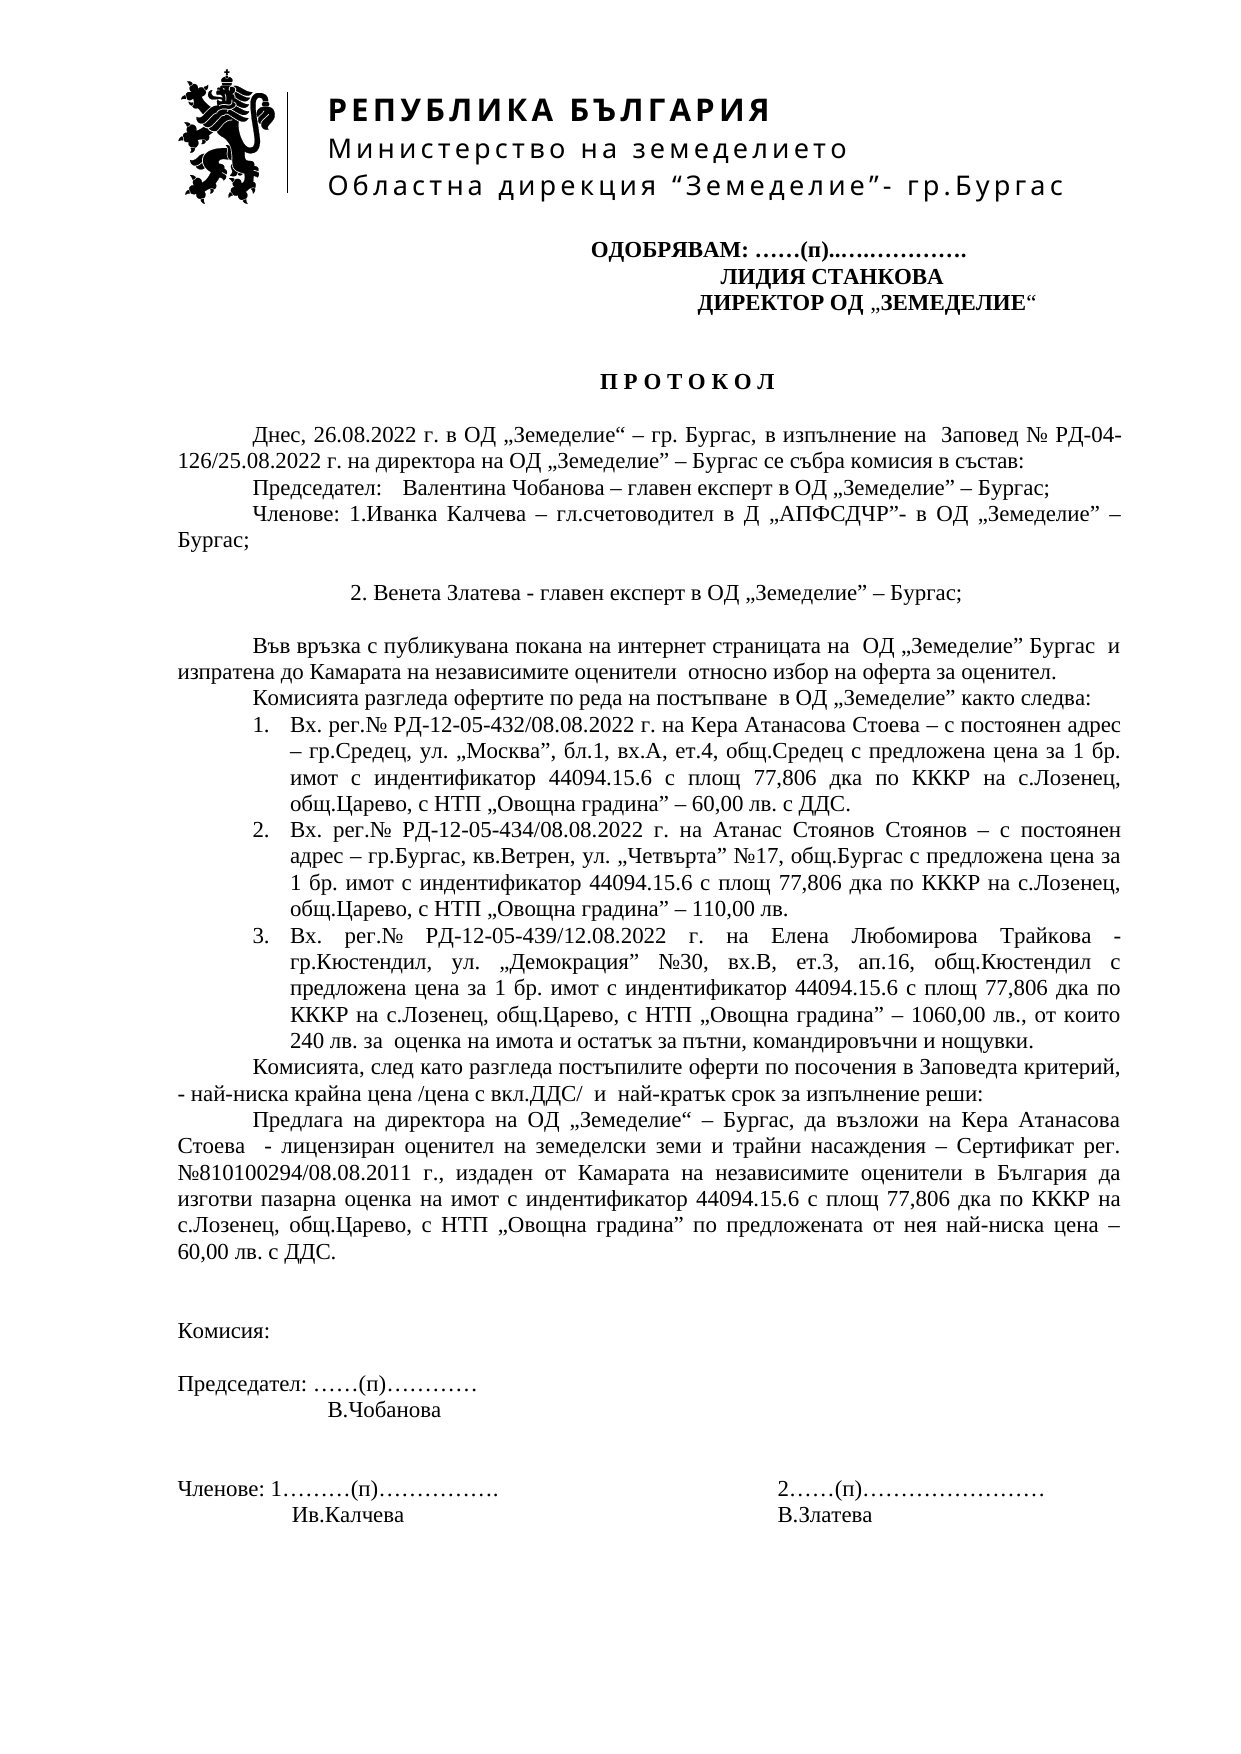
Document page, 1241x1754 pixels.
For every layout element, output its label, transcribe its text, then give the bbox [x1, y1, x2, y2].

text Членове: 1………(п)……………. 2……(п)…………………… [177, 1475, 1132, 1501]
text Председател: ……(п)………… [177, 1370, 1132, 1396]
text Днес, 26.08.2022 г. в ОД „Земеделие“ – гр. Бургас, в изпълнение на Заповед № РД-04-126/25.08.2022 г. на директора на ОД „Земеделие” – Бургас се събра комисия в състав: [177, 421, 1122, 474]
text Ив.Калчева В.Златева [177, 1501, 1132, 1528]
text Комисията разгледа офертите по реда на постъпване в ОД „Земеделие” както следва: [177, 684, 1122, 711]
text ДИРЕКТОР ОД „ЗЕМЕДЕЛИЕ“ [177, 289, 1122, 316]
text ЛИДИЯ СТАНКОВА [177, 263, 1122, 289]
text Предлага на директора на ОД „Земеделие“ – Бургас, да възложи на Кера Атанасова Стоева - лицензиран оценител на земеделски земи и трайни насаждения – Сертификат рег.№810100294/08.08.2011 г., издаден от Камарата на независимите оценители в България да изготви пазарна оценка на имот с индентификатор 44094.15.6 с площ 77,806 дка по КККР на с.Лозенец, общ.Царево, с НТП „Овощна градина” по предложената от нея най-ниска цена – 60,00 лв. с ДДС. [177, 1106, 1122, 1264]
text В.Чобанова [177, 1396, 1132, 1422]
list Вх. рег.№ РД-12-05-434/08.08.2022 г. на Атанас Стоянов Стоянов – с постоянен адрес – гр.Бургас, кв.Ветрен, ул. „Четвърта” №17, общ.Бургас с предложена цена за 1 бр. имот с индентификатор 44094.15.6 с площ 77,806 дка по КККР на с.Лозенец, общ.Царево, с НТП „Овощна градина” – 110,00 лв. [252, 816, 1122, 922]
text Във връзка с публикувана покана на интернет страницата на ОД „Земеделие” Бургас и изпратена до Камарата на независимите оценители относно избор на оферта за оценител. [177, 632, 1122, 684]
list Вх. рег.№ РД-12-05-439/12.08.2022 г. на Елена Любомирова Трайкова - гр.Кюстендил, ул. „Демокрация” №30, вх.В, ет.3, ап.16, общ.Кюстендил с предложена цена за 1 бр. имот с индентификатор 44094.15.6 с площ 77,806 дка по КККР на с.Лозенец, общ.Царево, с НТП „Овощна градина” – 1060,00 лв., от които 240 лв. за оценка на имота и остатък за пътни, командировъчни и нощувки. [252, 922, 1122, 1053]
text П Р О Т О К О Л [177, 368, 1122, 394]
text ОДОБРЯВАМ: ……(п)..….…………. [591, 236, 1122, 263]
text Членове: 1.Иванка Калчева – гл.счетоводител в Д „АПФСДЧР”- в ОД „Земеделие” – Бургас; [177, 500, 1122, 553]
text Председател: Валентина Чобанова – главен експерт в ОД „Земеделие” – Бургас; [177, 474, 1122, 500]
text Комисията, след като разгледа постъпилите оферти по посочения в Заповедта критерий, - най-ниска крайна цена /цена с вкл.ДДС/ и най-кратък срок за изпълнение реши: [177, 1053, 1122, 1106]
text 2. Венета Златева - главен експерт в ОД „Земеделие” – Бургас; [177, 579, 1122, 605]
list Вх. рег.№ РД-12-05-432/08.08.2022 г. на Кера Атанасова Стоева – с постоянен адрес – гр.Средец, ул. „Москва”, бл.1, вх.А, ет.4, общ.Средец с предложена цена за 1 бр. имот с индентификатор 44094.15.6 с площ 77,806 дка по КККР на с.Лозенец, общ.Царево, с НТП „Овощна градина” – 60,00 лв. с ДДС. [252, 711, 1122, 816]
text Комисия: [177, 1317, 1132, 1343]
